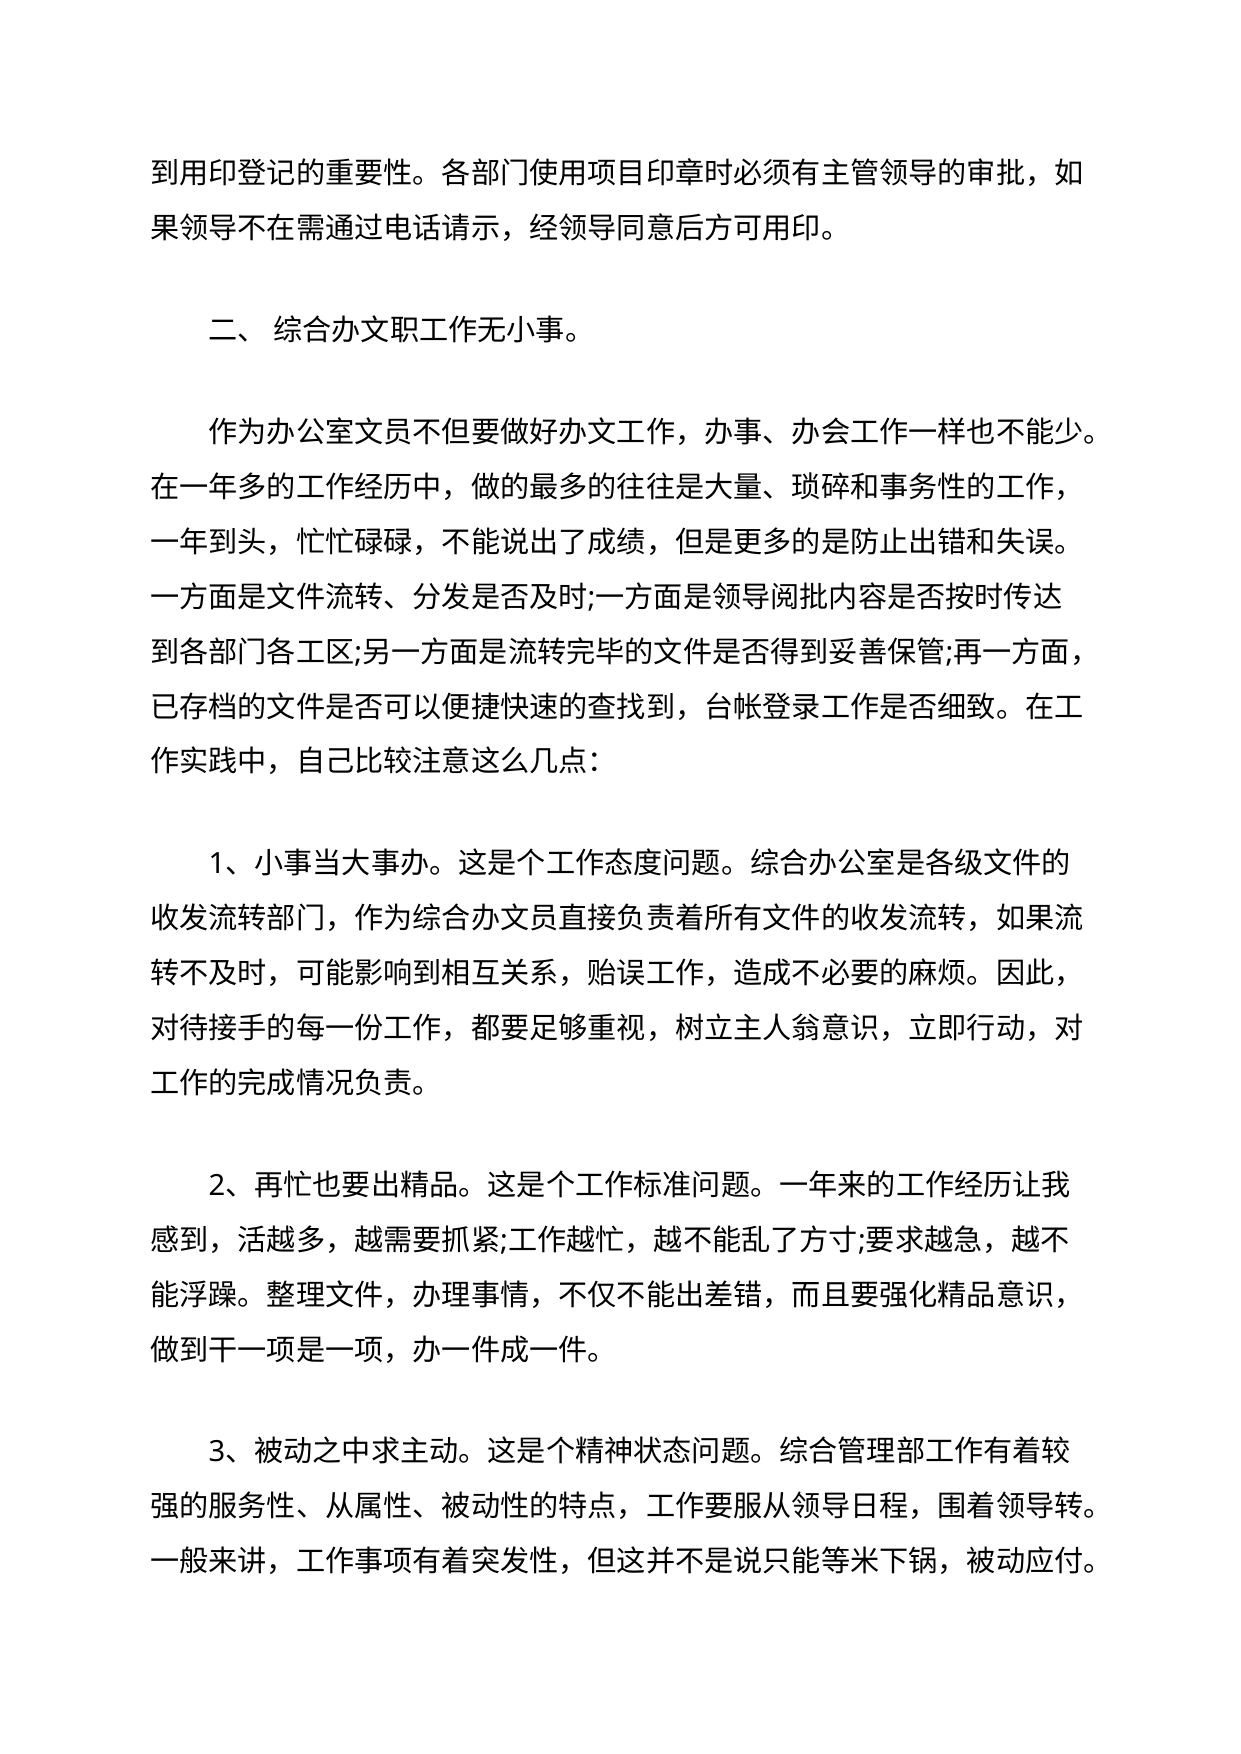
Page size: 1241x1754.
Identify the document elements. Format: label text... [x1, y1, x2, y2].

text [150, 150, 1090, 247]
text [150, 1428, 1090, 1580]
text 2、再忙也要出精品。这是个工作标准问题。一年来的工作经历让我感到，活越多，越需要抓紧;工作越忙，越不能乱了方寸;要求越急，越不能浮躁。整理文件，办理事情，不仅不能出差错，而且要强化精品意识，做到干一项是一项，办一件成一件。 [150, 1161, 1090, 1368]
text 1、小事当大事办。这是个工作态度问题。综合办公室是各级文件的收发流转部门，作为综合办文员直接负责着所有文件的收发流转，如果流转不及时，可能影响到相互关系，贻误工作，造成不必要的麻烦。因此，对待接手的每一份工作，都要足够重视，树立主人翁意识，立即行动，对工作的完成情况负责。 [150, 840, 1090, 1102]
text 作为办公室文员不但要做好办文工作，办事、办会工作一样也不能少。在一年多的工作经历中，做的最多的往往是大量、琐碎和事务性的工作，一年到头，忙忙碌碌，不能说出了成绩，但是更多的是防止出错和失误。一方面是文件流转、分发是否及时;一方面是领导阅批内容是否按时传达到各部门各工区;另一方面是流转完毕的文件是否得到妥善保管;再一方面，已存档的文件是否可以便捷快速的查找到，台帐登录工作是否细致。在工作实践中，自己比较注意这么几点： [150, 408, 1090, 780]
text 二、 综合办文职工作无小事。 [150, 307, 1090, 349]
